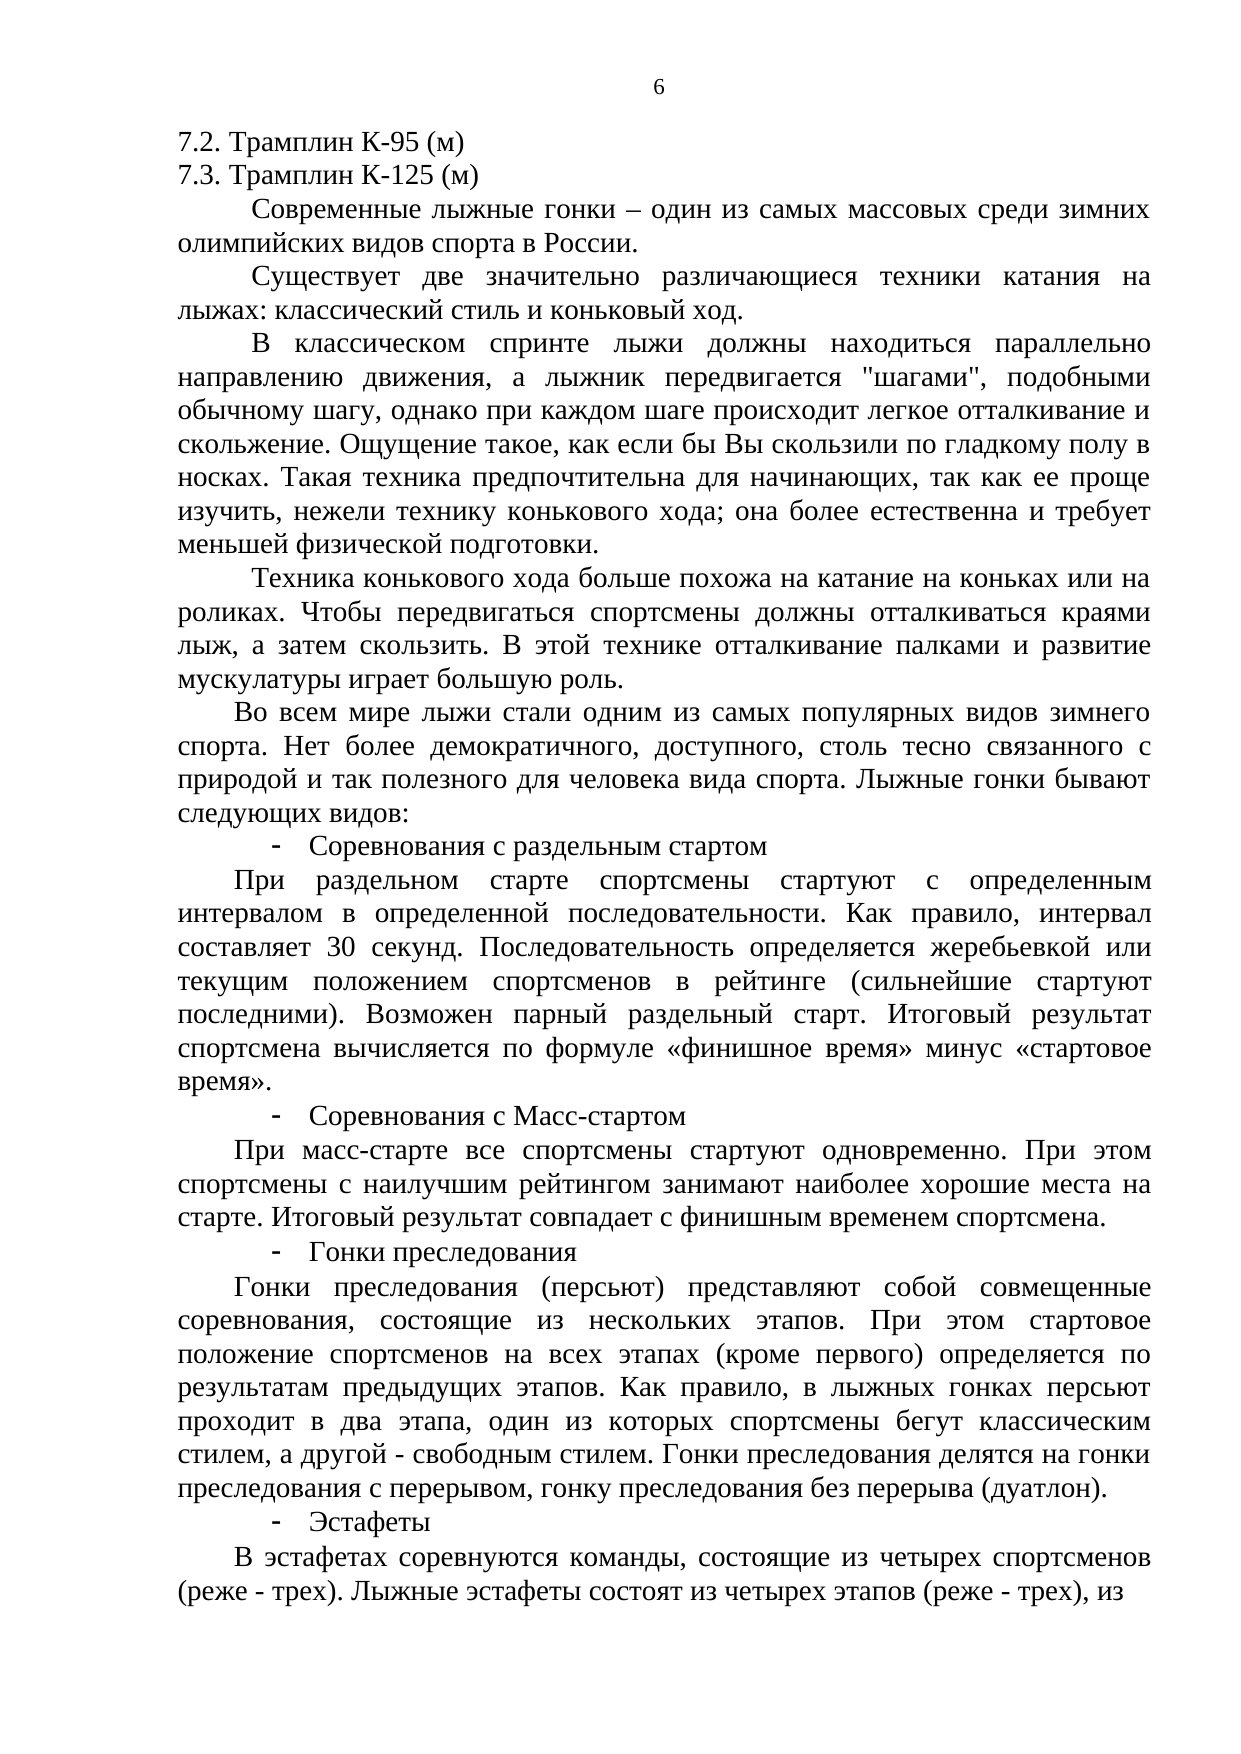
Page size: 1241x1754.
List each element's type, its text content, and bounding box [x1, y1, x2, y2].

text Современные лыжные гонки – один из самых массовых среди зимних олимпийских видов спорта в России. [177, 191, 1152, 258]
text В эстафетах соревнуются команды, состоящие из четырех спортсменов (реже - трех). Лыжные эстафеты состоят из четырех этапов (реже - трех), из [177, 1539, 1152, 1606]
text Техника конькового хода больше похожа на катание на коньках или на роликах. Чтобы передвигаться спортсмены должны отталкиваться краями лыж, а затем скользить. В этой технике отталкивание палками и развитие мускулатуры играет большую роль. [177, 560, 1152, 694]
list Гонки преследования [271, 1233, 1223, 1269]
list Эстафеты [271, 1503, 1223, 1539]
text В классическом спринте лыжи должны находиться параллельно направлению движения, а лыжник передвигается "шагами", подобными обычному шагу, однако при каждом шаге происходит легкое отталкивание и скольжение. Ощущение такое, как если бы Вы скользили по гладкому полу в носках. Такая техника предпочтительна для начинающих, так как ее проще изучить, нежели технику конькового хода; она более естественна и требует меньшей физической подготовки. [177, 325, 1152, 560]
text Во всем мире лыжи стали одним из самых популярных видов зимнего спорта. Нет более демократичного, доступного, столь тесно связанного с природой и так полезного для человека вида спорта. Лыжные гонки бывают следующих видов: [177, 694, 1152, 828]
text Гонки преследования (персьют) представляют собой совмещенные соревнования, состоящие из нескольких этапов. При этом стартовое положение спортсменов на всех этапах (кроме первого) определяется по результатам предыдущих этапов. Как правило, в лыжных гонках персьют проходит в два этапа, один из которых спортсмены бегут классическим стилем, а другой - свободным стилем. Гонки преследования делятся на гонки преследования с перерывом, гонку преследования без перерыва (дуатлон). [177, 1269, 1152, 1503]
text Существует две значительно различающиеся техники катания на лыжах: классический стиль и коньковый ход. [177, 258, 1152, 325]
list Трамплин К-95 (м) [177, 124, 1223, 158]
list Соревнования с Масс-стартом [271, 1097, 1223, 1132]
text При масс-старте все спортсмены стартуют одновременно. При этом спортсмены с наилучшим рейтингом занимают наиболее хорошие места на старте. Итоговый результат совпадает с финишным временем спортсмена. [177, 1132, 1152, 1233]
text При раздельном старте спортсмены стартуют с определенным интервалом в определенной последовательности. Как правило, интервал составляет 30 секунд. Последовательность определяется жеребьевкой или текущим положением спортсменов в рейтинге (сильнейшие стартуют последними). Возможен парный раздельный старт. Итоговый результат спортсмена вычисляется по формуле «финишное время» минус «стартовое время». [177, 862, 1152, 1097]
list Трамплин К-125 (м) [177, 158, 1223, 191]
list Соревнования с раздельным стартом [271, 828, 1223, 862]
